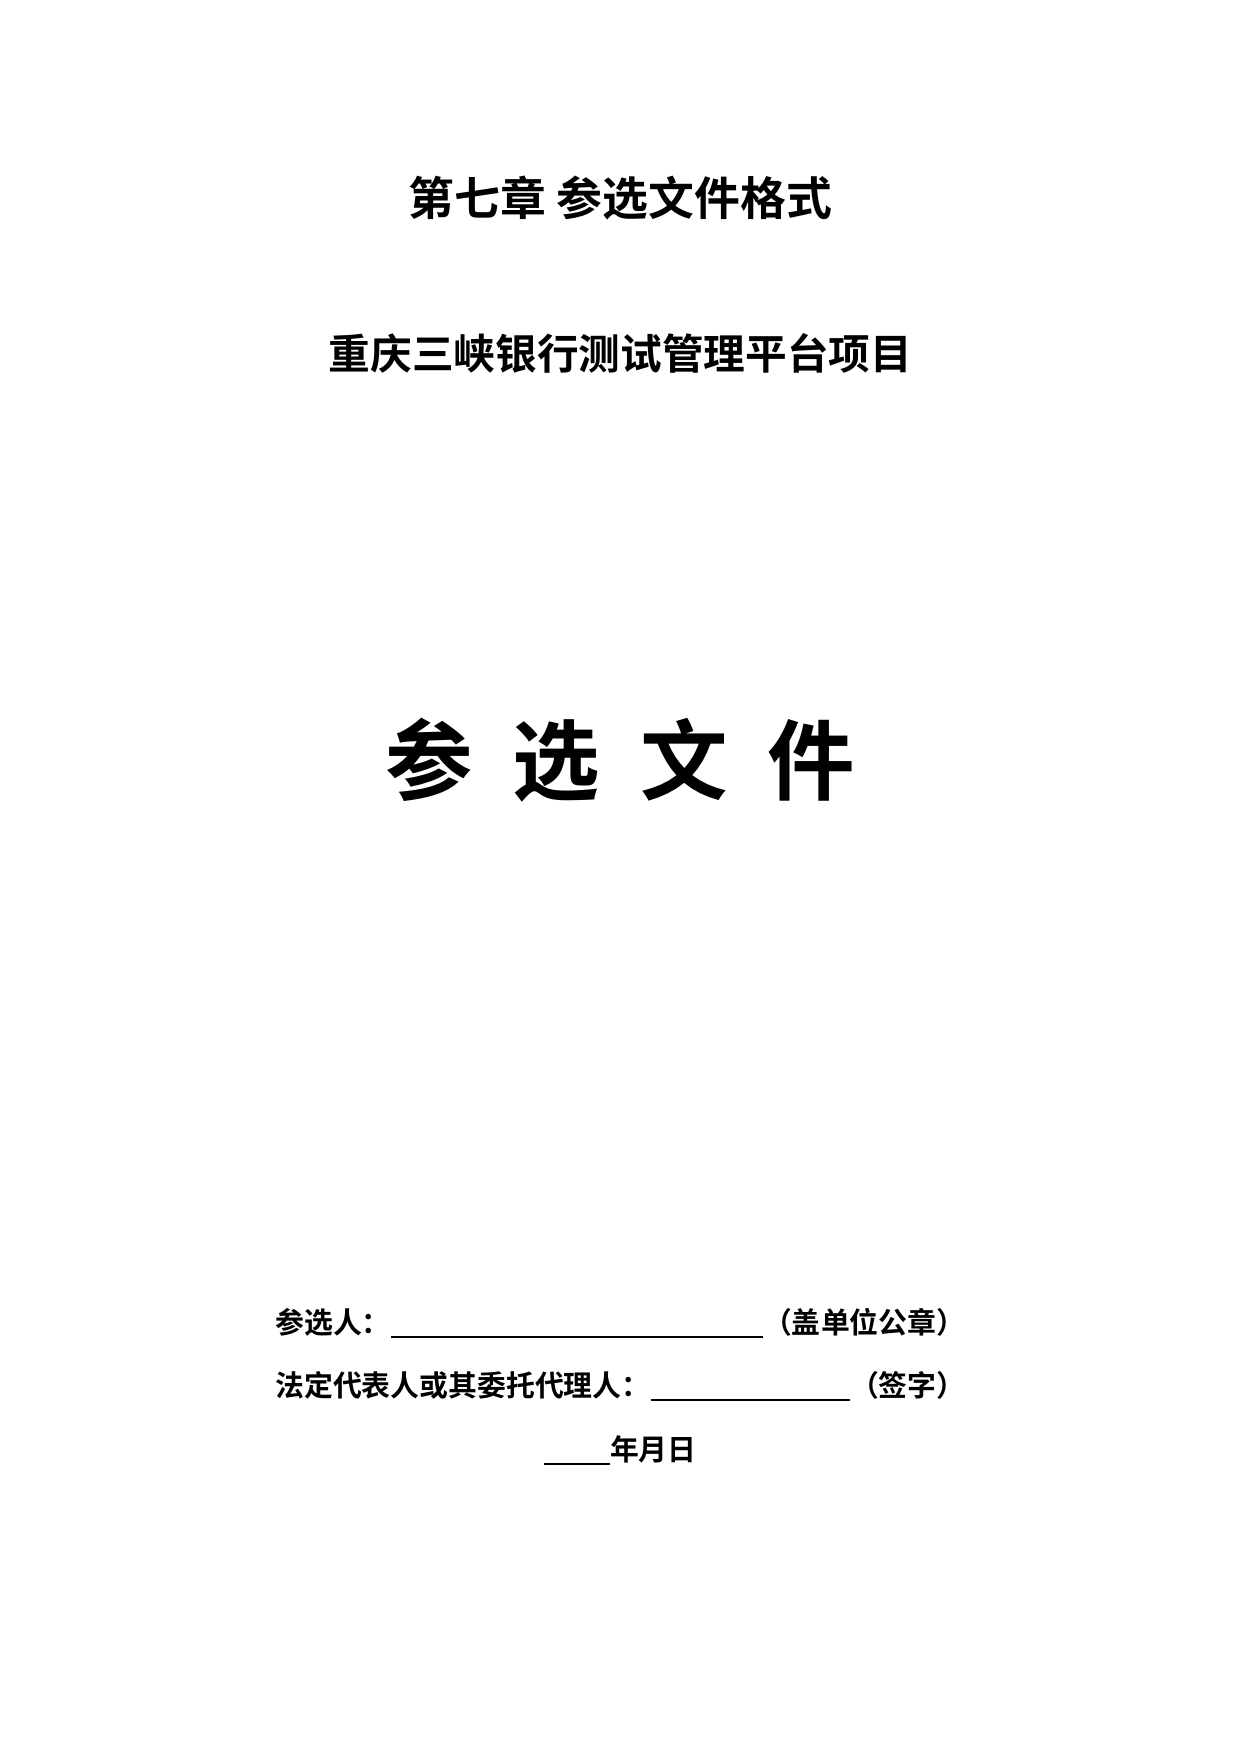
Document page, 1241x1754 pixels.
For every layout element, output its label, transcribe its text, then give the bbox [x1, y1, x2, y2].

text 法定代表人或其委托代理人： （签字） [187, 1363, 1053, 1405]
text 参 选 文 件 [187, 692, 1053, 819]
text 参选人： （盖单位公章） [187, 1299, 1053, 1342]
text 重庆三峡银行测试管理平台项目 [187, 321, 1053, 381]
text 年月日 [187, 1426, 1053, 1469]
subtitle 第七章 参选文件格式 [187, 162, 1053, 228]
